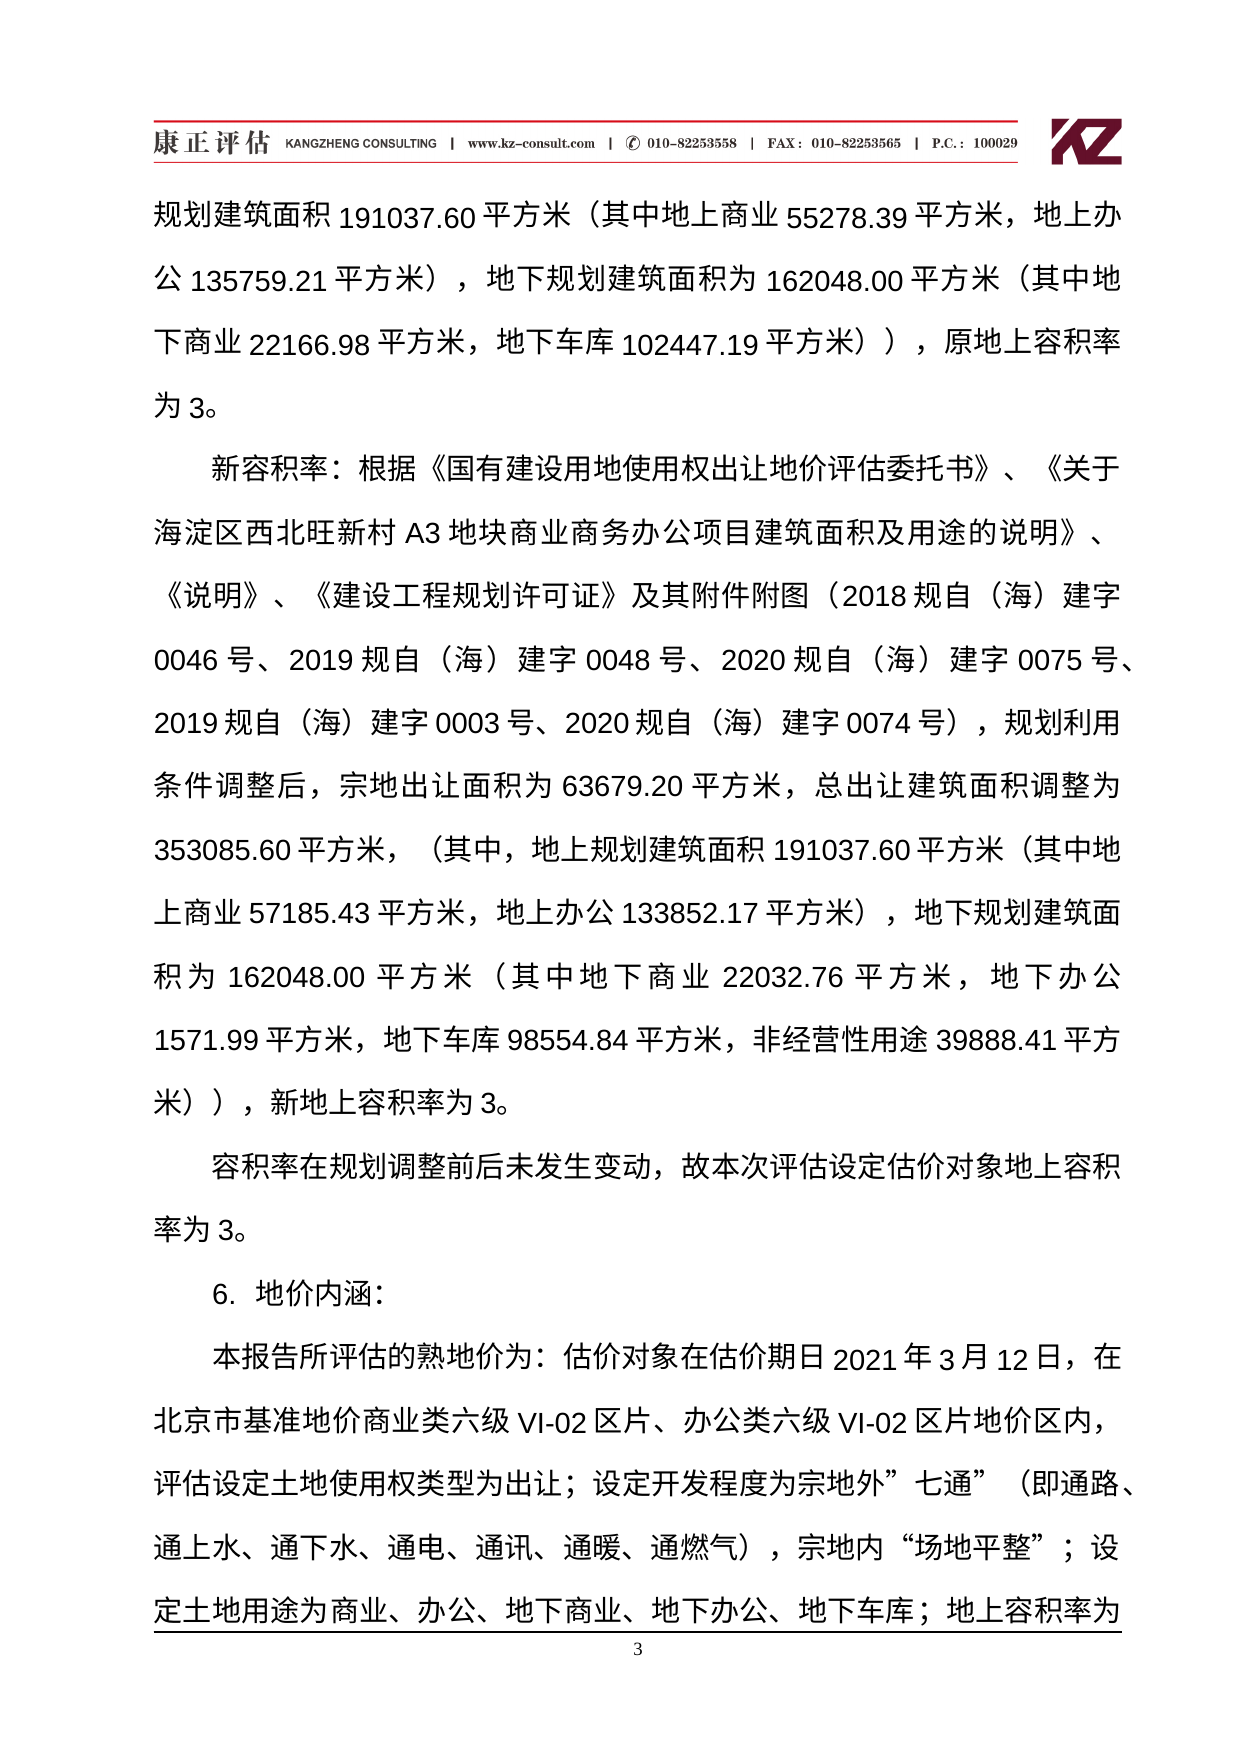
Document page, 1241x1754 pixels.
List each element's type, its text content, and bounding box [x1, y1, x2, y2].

text 新容积率：根据《国有建设用地使用权出让地价评估委托书》、《关于海淀区西北旺新村A3地块商业商务办公项目建筑面积及用途的说明》、《说明》、《建设工程规划许可证》及其附件附图（2018规自（海）建字0046号、2019规自（海）建字0048号、2020规自（海）建字0075号、2019规自（海）建字0003号、2020规自（海）建字0074号），规划利用条件调整后，宗地出让面积为63679.20平方米，总出让建筑面积调整为353085.60平方米，（其中，地上规划建筑面积191037.60平方米（其中地上商业57185.43平方米，地上办公133852.17平方米），地下规划建筑面积为162048.00平方米（其中地下商业22032.76平方米，地下办公1571.99平方米，地下车库98554.84平方米，非经营性用途39888.41平方米）），新地上容积率为3。 [153, 446, 1122, 1122]
picture [153, 118, 1122, 165]
list 地价内涵： [212, 1270, 1122, 1313]
text 容积率在规划调整前后未发生变动，故本次评估设定估价对象地上容积率为3。 [153, 1143, 1122, 1249]
